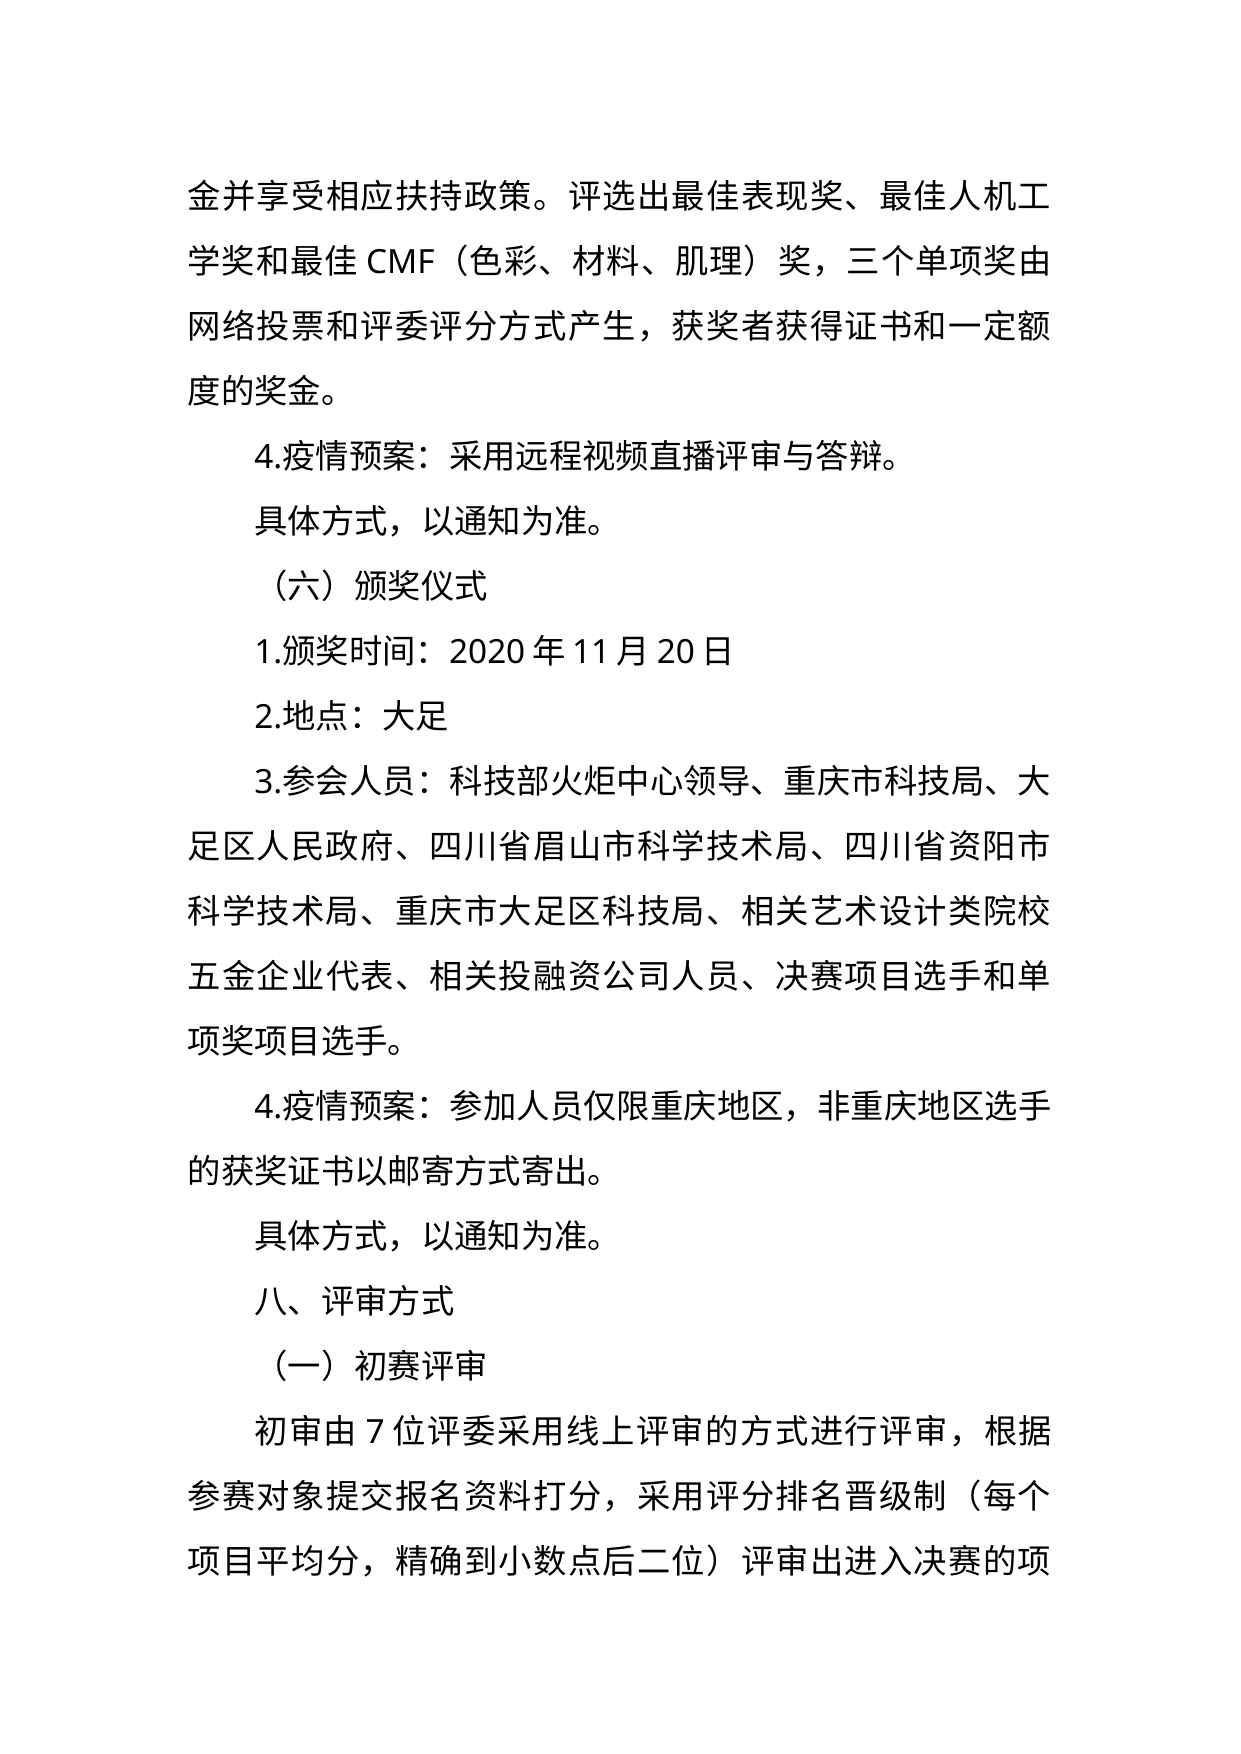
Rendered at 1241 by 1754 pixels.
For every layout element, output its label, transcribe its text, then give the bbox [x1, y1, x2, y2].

text 具体方式，以通知为准。 [187, 1202, 1053, 1267]
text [187, 1397, 1053, 1592]
text 4.疫情预案：参加人员仅限重庆地区，非重庆地区选手的获奖证书以邮寄方式寄出。 [187, 1072, 1053, 1202]
text 4.疫情预案：采用远程视频直播评审与答辩。 [187, 422, 1053, 487]
text 具体方式，以通知为准。 [187, 487, 1053, 552]
text 2.地点：大足 [187, 682, 1053, 747]
text 3.参会人员：科技部火炬中心领导、重庆市科技局、大足区人民政府、四川省眉山市科学技术局、四川省资阳市科学技术局、重庆市大足区科技局、相关艺术设计类院校、五金企业代表、相关投融资公司人员、决赛项目选手和单项奖项目选手。 [187, 747, 1053, 1072]
text 八、评审方式 [187, 1267, 1053, 1332]
text （六）颁奖仪式 [187, 552, 1053, 617]
text 1.颁奖时间：2020年11月20日 [187, 617, 1053, 682]
text （一）初赛评审 [187, 1332, 1053, 1397]
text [187, 162, 1053, 422]
